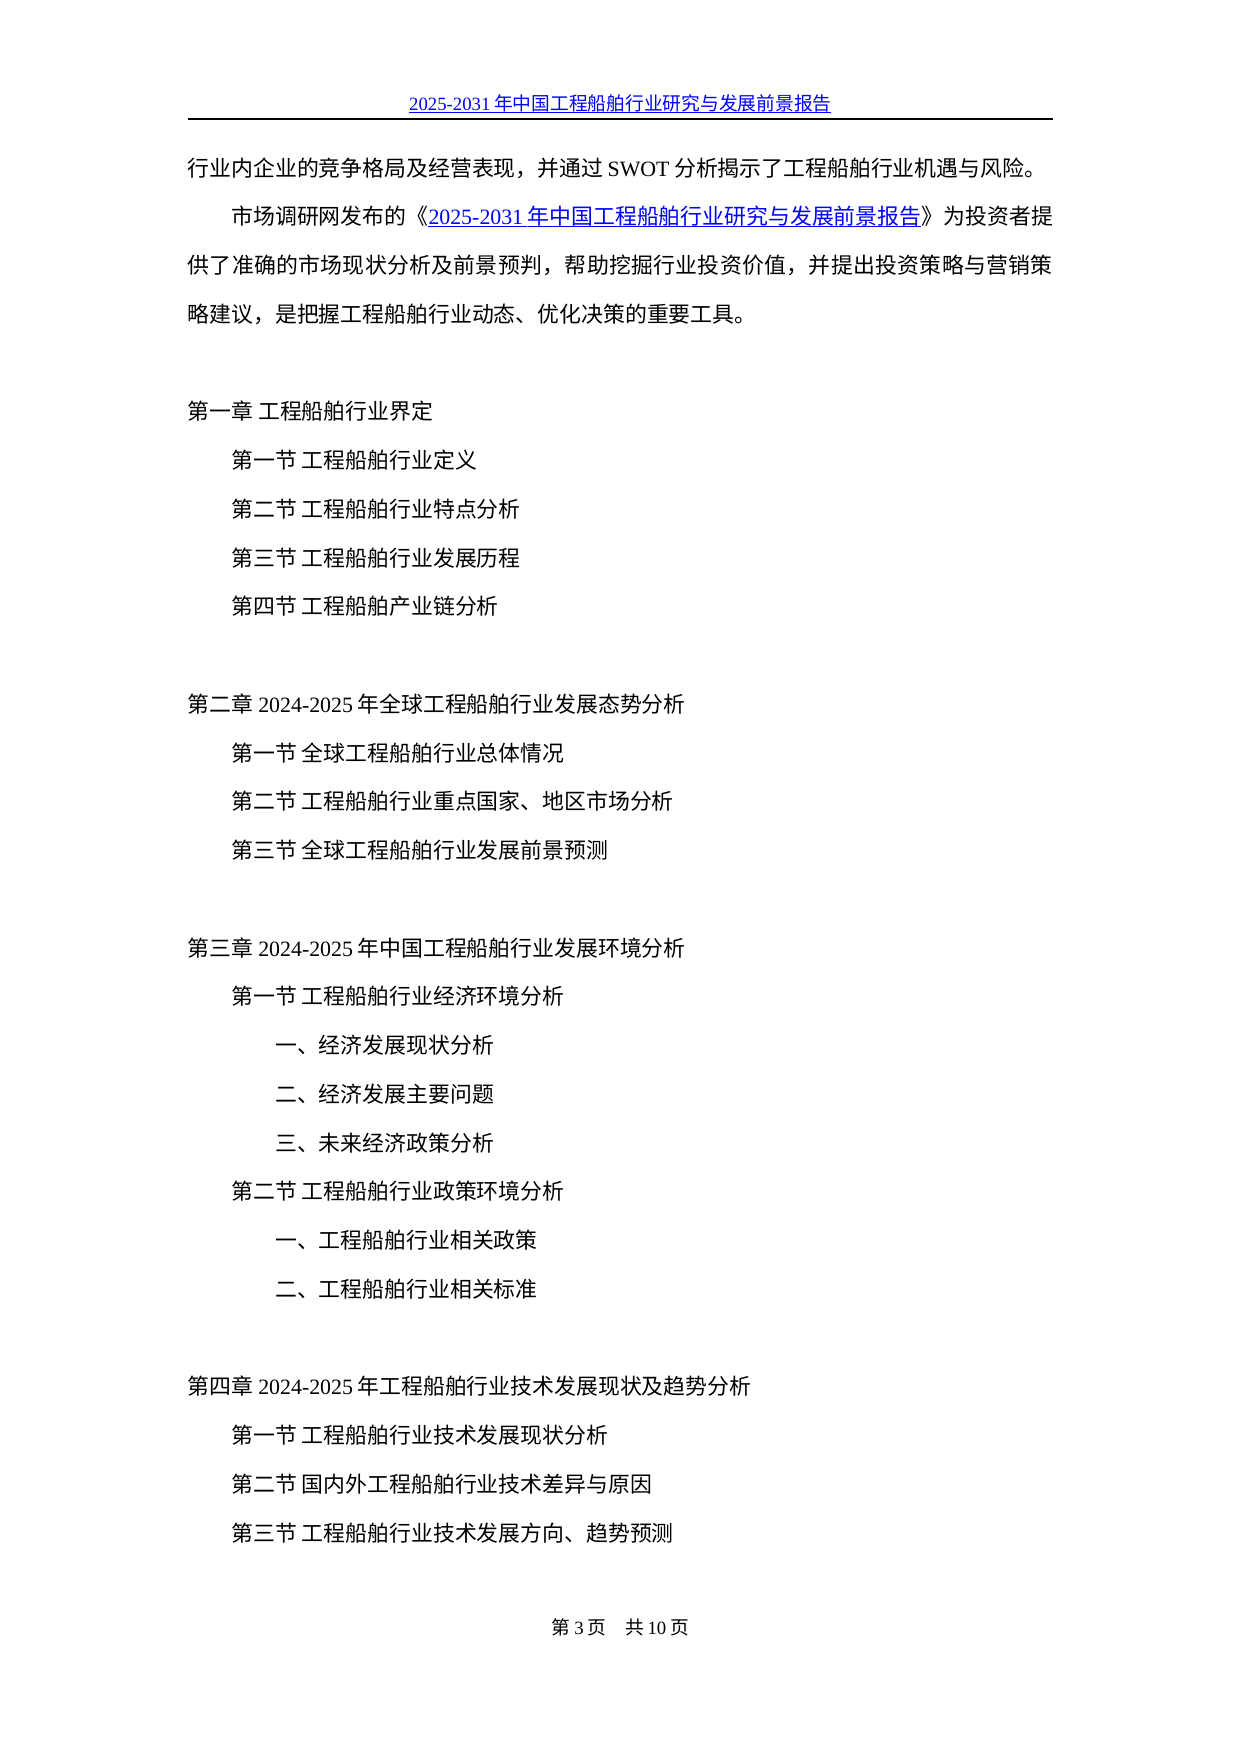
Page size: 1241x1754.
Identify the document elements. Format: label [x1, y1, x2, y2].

text [187, 150, 1053, 1548]
